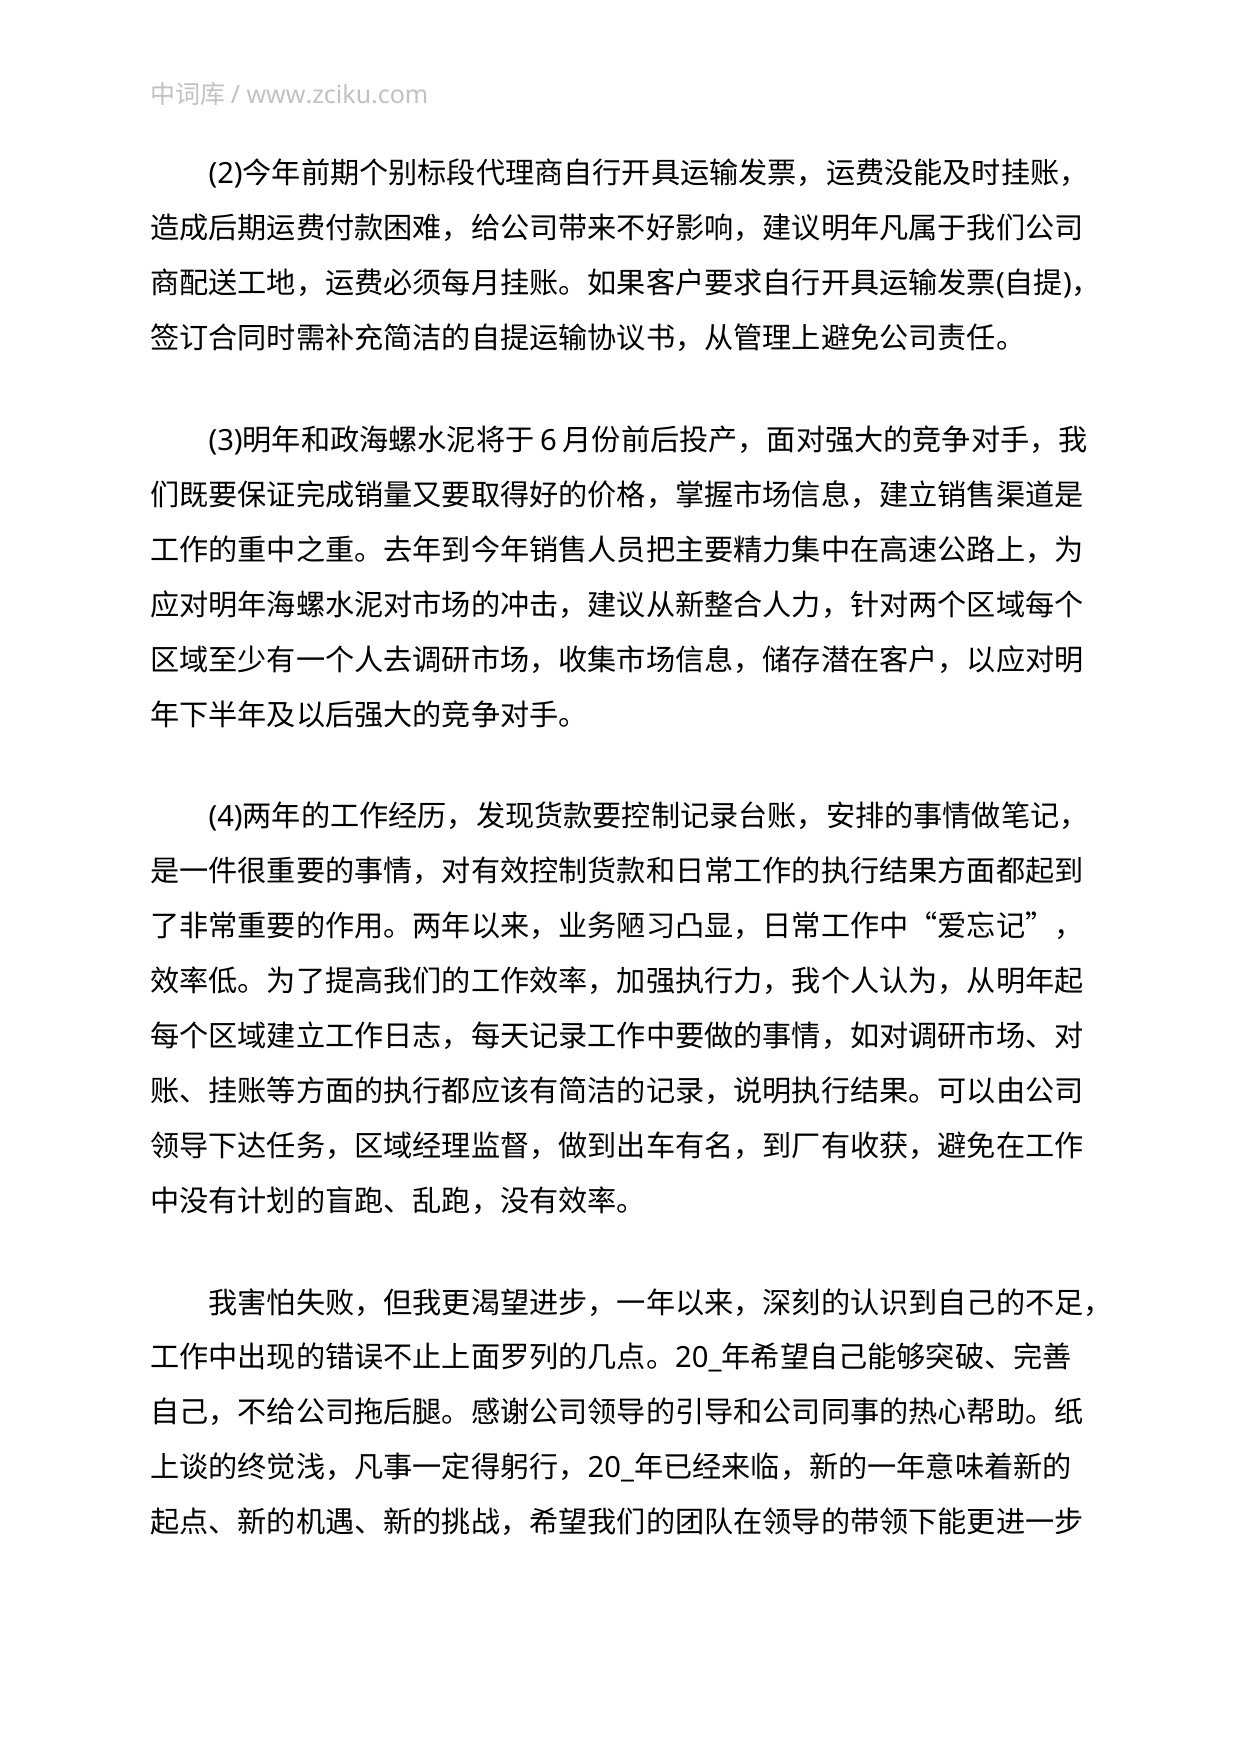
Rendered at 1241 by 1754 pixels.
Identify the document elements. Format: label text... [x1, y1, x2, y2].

text (3)明年和政海螺水泥将于6月份前后投产，面对强大的竞争对手，我们既要保证完成销量又要取得好的价格，掌握市场信息，建立销售渠道是工作的重中之重。去年到今年销售人员把主要精力集中在高速公路上，为应对明年海螺水泥对市场的冲击，建议从新整合人力，针对两个区域每个区域至少有一个人去调研市场，收集市场信息，储存潜在客户，以应对明年下半年及以后强大的竞争对手。 [150, 417, 1090, 733]
text (2)今年前期个别标段代理商自行开具运输发票，运费没能及时挂账，造成后期运费付款困难，给公司带来不好影响，建议明年凡属于我们公司商配送工地，运费必须每月挂账。如果客户要求自行开具运输发票(自提)，签订合同时需补充简洁的自提运输协议书，从管理上避免公司责任。 [150, 150, 1090, 357]
text (4)两年的工作经历，发现货款要控制记录台账，安排的事情做笔记，是一件很重要的事情，对有效控制货款和日常工作的执行结果方面都起到了非常重要的作用。两年以来，业务陋习凸显，日常工作中“爱忘记”，效率低。为了提高我们的工作效率，加强执行力，我个人认为，从明年起每个区域建立工作日志，每天记录工作中要做的事情，如对调研市场、对账、挂账等方面的执行都应该有简洁的记录，说明执行结果。可以由公司领导下达任务，区域经理监督，做到出车有名，到厂有收获，避免在工作中没有计划的盲跑、乱跑，没有效率。 [150, 793, 1090, 1220]
text 我害怕失败，但我更渴望进步，一年以来，深刻的认识到自己的不足，工作中出现的错误不止上面罗列的几点。20_年希望自己能够突破、完善自己，不给公司拖后腿。感谢公司领导的引导和公司同事的热心帮助。纸上谈的终觉浅，凡事一定得躬行，20_年已经来临，新的一年意味着新的起点、新的机遇、新的挑战，希望我们的团队在领导的带领下能更进一步 [150, 1279, 1090, 1541]
